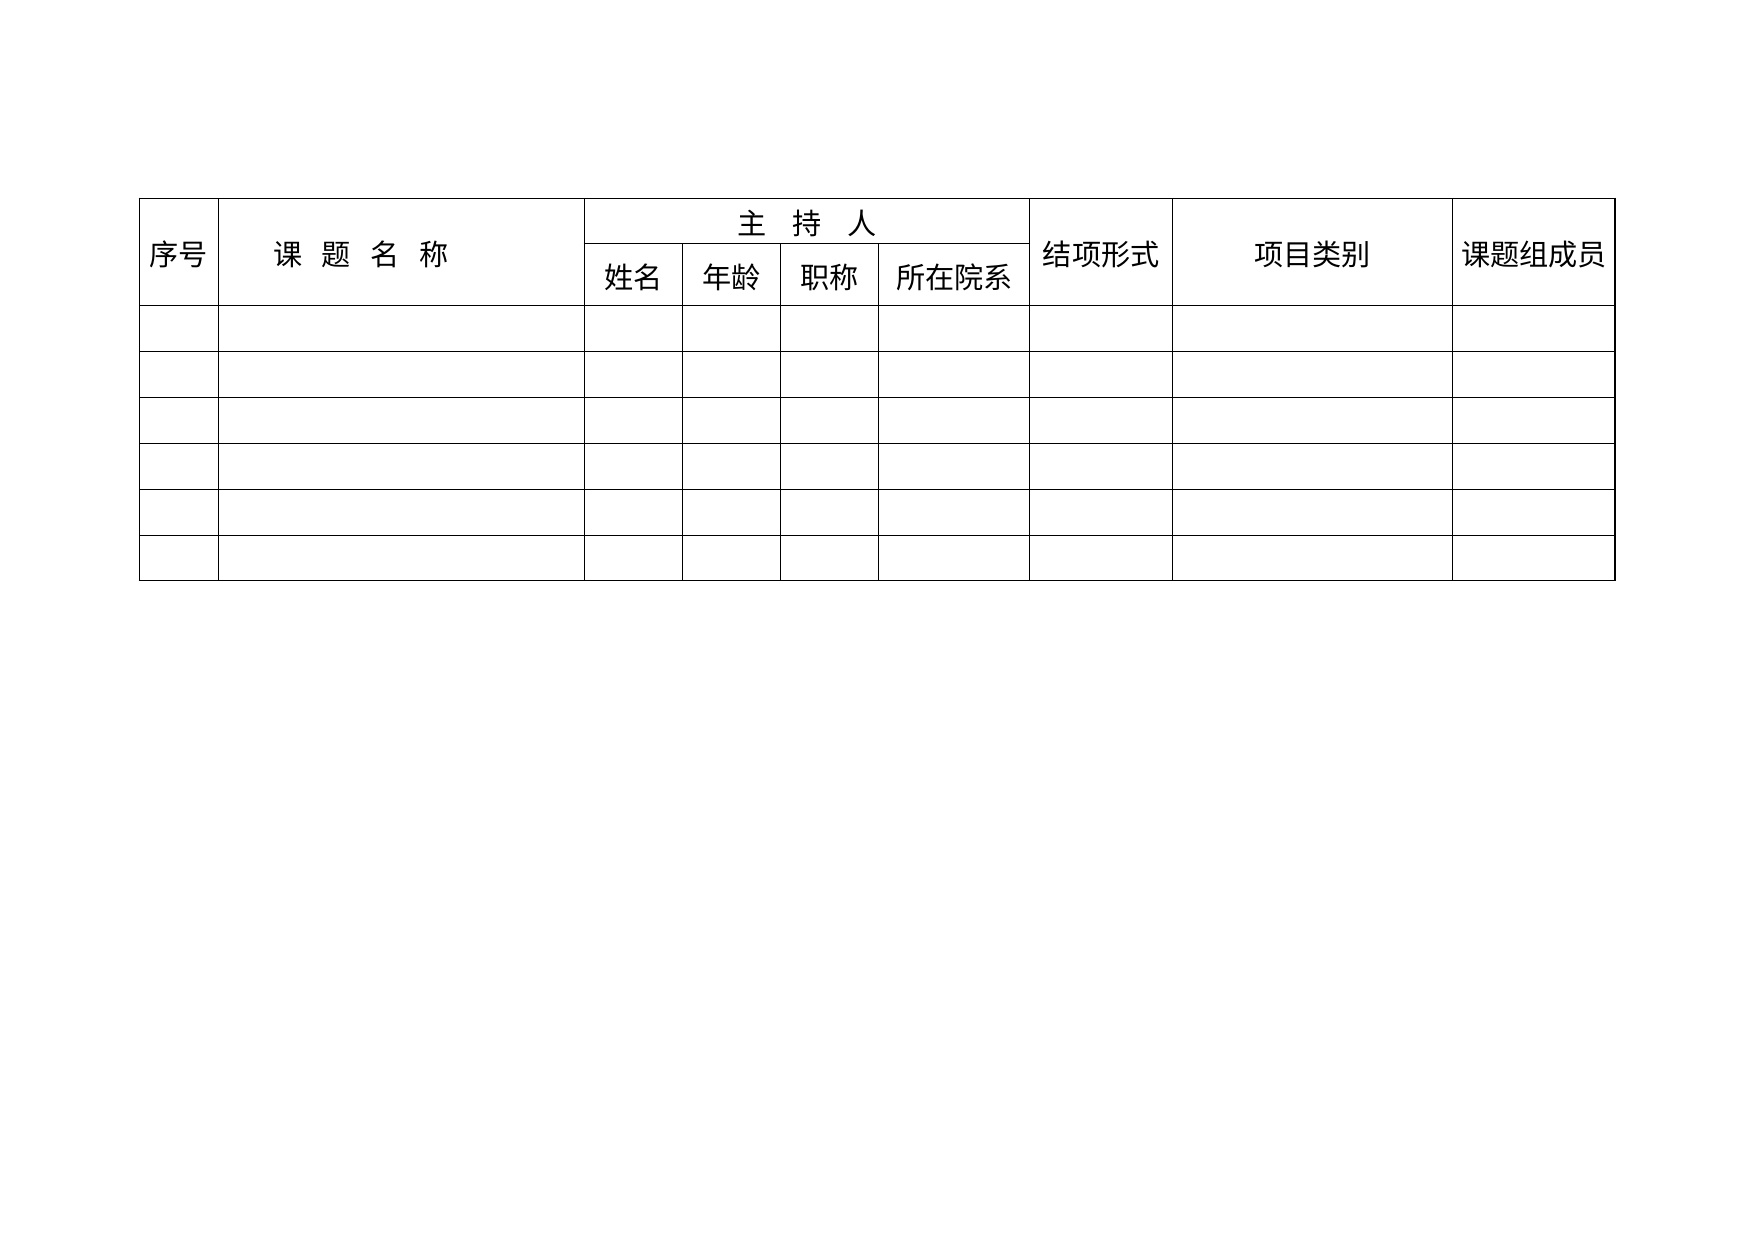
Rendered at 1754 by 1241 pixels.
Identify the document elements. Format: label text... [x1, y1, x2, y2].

table_cell [219, 444, 584, 489]
table_cell [879, 306, 1029, 351]
table_cell [219, 536, 584, 580]
table_cell [781, 490, 878, 534]
table_cell [1453, 352, 1614, 397]
table_cell [140, 490, 218, 534]
table_cell [1173, 490, 1452, 534]
table_header 项目类别 [1173, 199, 1452, 305]
table_cell [585, 536, 682, 580]
table_cell [219, 398, 584, 443]
table_cell [879, 398, 1029, 443]
table_cell [781, 306, 878, 351]
table_cell [879, 490, 1029, 534]
table_cell [879, 536, 1029, 580]
table_cell [140, 444, 218, 489]
table_cell [879, 352, 1029, 397]
table_header 结项形式 [1030, 199, 1172, 305]
table_cell [1453, 490, 1614, 534]
table_header 课 题 名 称 [219, 199, 584, 305]
table_cell [683, 352, 780, 397]
table_cell [585, 306, 682, 351]
table_cell [781, 398, 878, 443]
table_cell [781, 352, 878, 397]
table_cell [1453, 398, 1614, 443]
table_cell [1453, 536, 1614, 580]
table_cell [585, 490, 682, 534]
table_header 序号 [140, 199, 218, 305]
table_cell [219, 490, 584, 534]
table_cell [781, 444, 878, 489]
table_cell [585, 444, 682, 489]
table_cell 所在院系 [879, 244, 1029, 305]
table_cell [1030, 306, 1172, 351]
table_cell [683, 490, 780, 534]
table_cell [1453, 306, 1614, 351]
table_cell [1030, 536, 1172, 580]
table_cell [140, 352, 218, 397]
table_header 课题组成员 [1453, 199, 1614, 305]
table_cell 职称 [781, 244, 878, 305]
table_cell [1030, 398, 1172, 443]
table_cell [1173, 536, 1452, 580]
table_cell [1030, 444, 1172, 489]
table_cell 姓名 [585, 244, 682, 305]
table_cell 年龄 [683, 244, 780, 305]
table_cell [1030, 490, 1172, 534]
table_cell [1453, 444, 1614, 489]
table_cell [1173, 444, 1452, 489]
table_cell [219, 306, 584, 351]
table_cell [683, 398, 780, 443]
table_header 主 持 人 [585, 199, 1029, 243]
table_cell [1173, 398, 1452, 443]
table_cell [1030, 352, 1172, 397]
table_cell [683, 306, 780, 351]
table_cell [1173, 306, 1452, 351]
table_cell [781, 536, 878, 580]
table_cell [879, 444, 1029, 489]
table_cell [683, 536, 780, 580]
table_cell [1173, 352, 1452, 397]
table_cell [683, 444, 780, 489]
table_cell [585, 352, 682, 397]
table_cell [585, 398, 682, 443]
table_cell [140, 536, 218, 580]
table_cell [140, 306, 218, 351]
table_cell [140, 398, 218, 443]
table_cell [219, 352, 584, 397]
